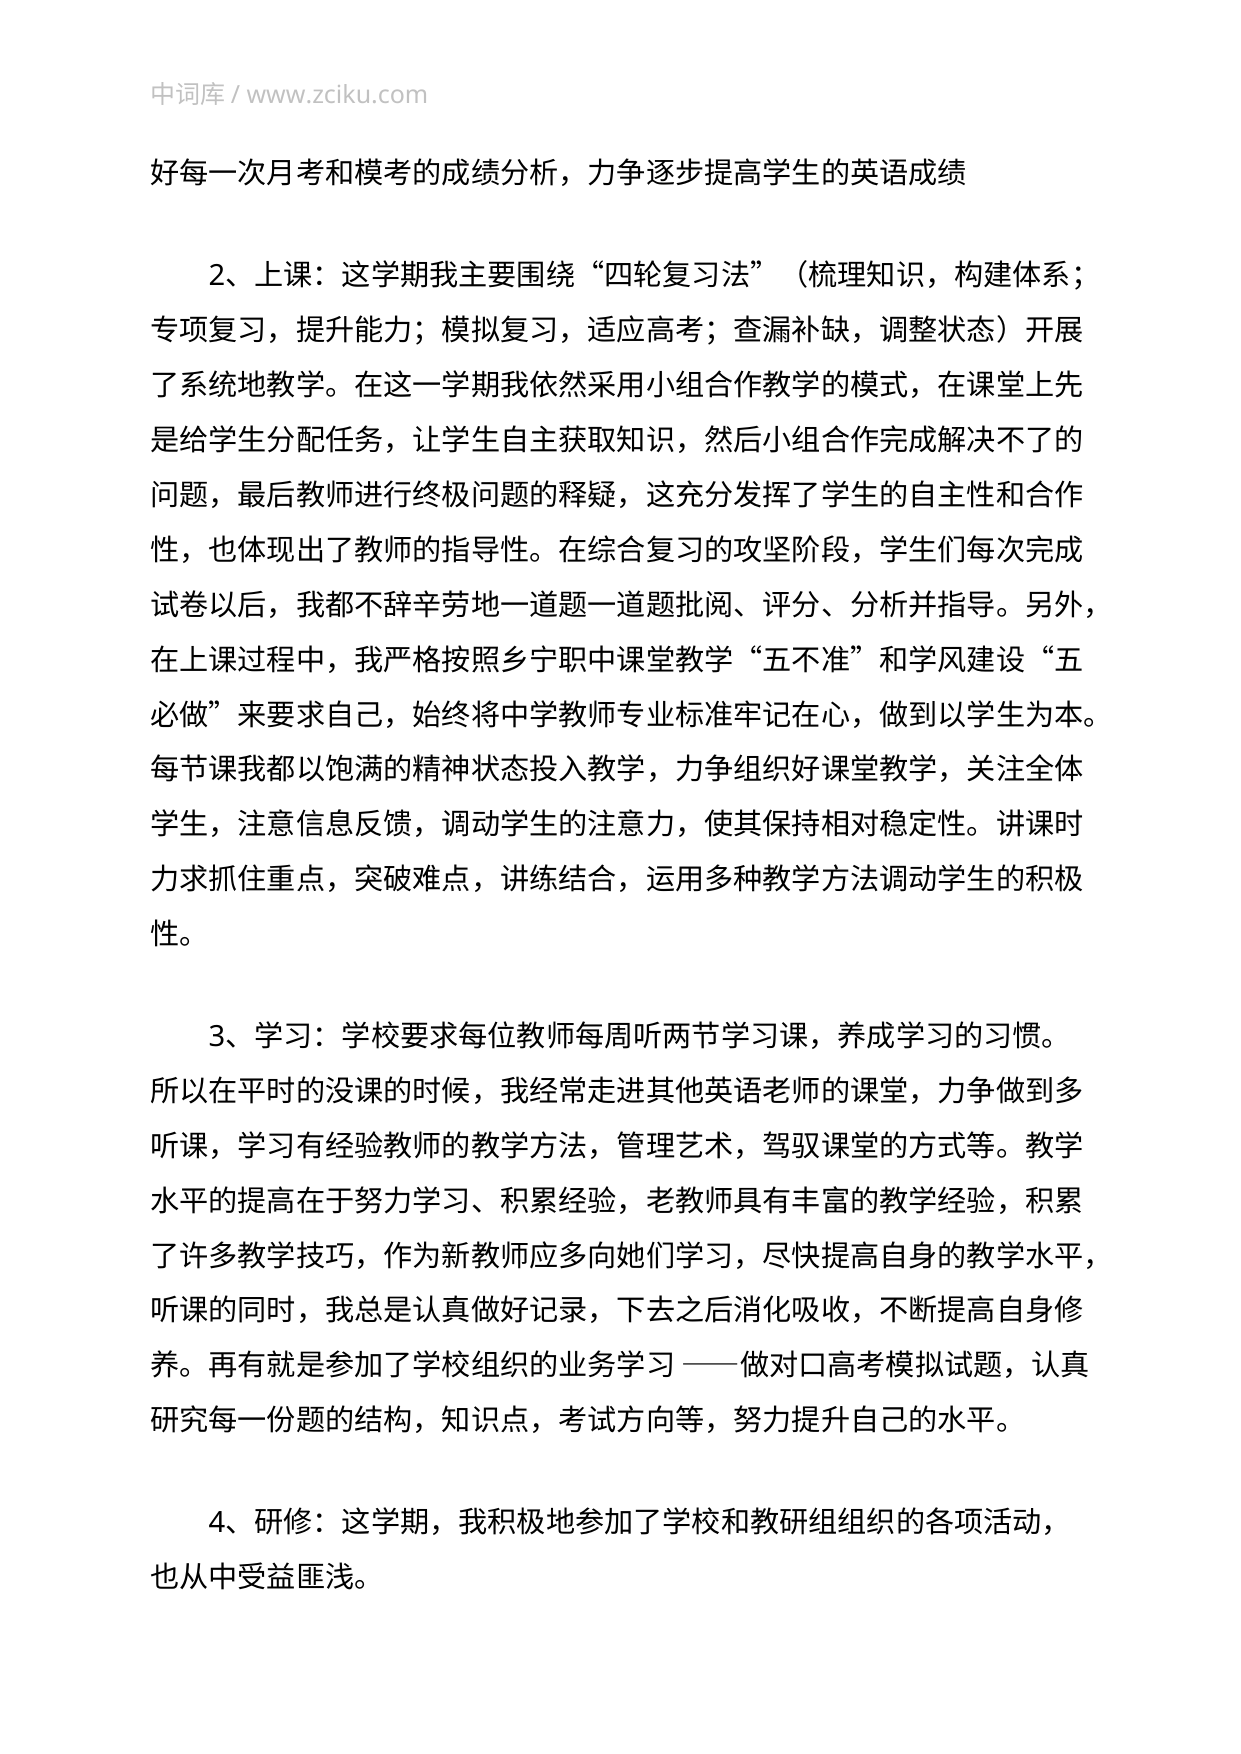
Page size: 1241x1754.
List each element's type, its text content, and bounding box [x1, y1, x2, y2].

text 4、研修：这学期，我积极地参加了学校和教研组组织的各项活动，也从中受益匪浅。 [150, 1498, 1090, 1596]
text 2、上课：这学期我主要围绕“四轮复习法”（梳理知识，构建体系；专项复习，提升能力；模拟复习，适应高考；查漏补缺，调整状态）开展了系统地教学。在这一学期我依然采用小组合作教学的模式，在课堂上先是给学生分配任务，让学生自主获取知识，然后小组合作完成解决不了的问题，最后教师进行终极问题的释疑，这充分发挥了学生的自主性和合作性，也体现出了教师的指导性。在综合复习的攻坚阶段，学生们每次完成试卷以后，我都不辞辛劳地一道题一道题批阅、评分、分析并指导。另外，在上课过程中，我严格按照乡宁职中课堂教学“五不准”和学风建设“五必做”来要求自己，始终将中学教师专业标准牢记在心，做到以学生为本。每节课我都以饱满的精神状态投入教学，力争组织好课堂教学，关注全体学生，注意信息反馈，调动学生的注意力，使其保持相对稳定性。讲课时力求抓住重点，突破难点，讲练结合，运用多种教学方法调动学生的积极性。 [150, 252, 1090, 953]
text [150, 150, 1090, 192]
text 3、学习：学校要求每位教师每周听两节学习课，养成学习的习惯。所以在平时的没课的时候，我经常走进其他英语老师的课堂，力争做到多听课，学习有经验教师的教学方法，管理艺术，驾驭课堂的方式等。教学水平的提高在于努力学习、积累经验，老教师具有丰富的教学经验，积累了许多教学技巧，作为新教师应多向她们学习，尽快提高自身的教学水平，听课的同时，我总是认真做好记录，下去之后消化吸收，不断提高自身修养。再有就是参加了学校组织的业务学习 ——做对口高考模拟试题，认真研究每一份题的结构，知识点，考试方向等，努力提升自己的水平。 [150, 1012, 1090, 1439]
